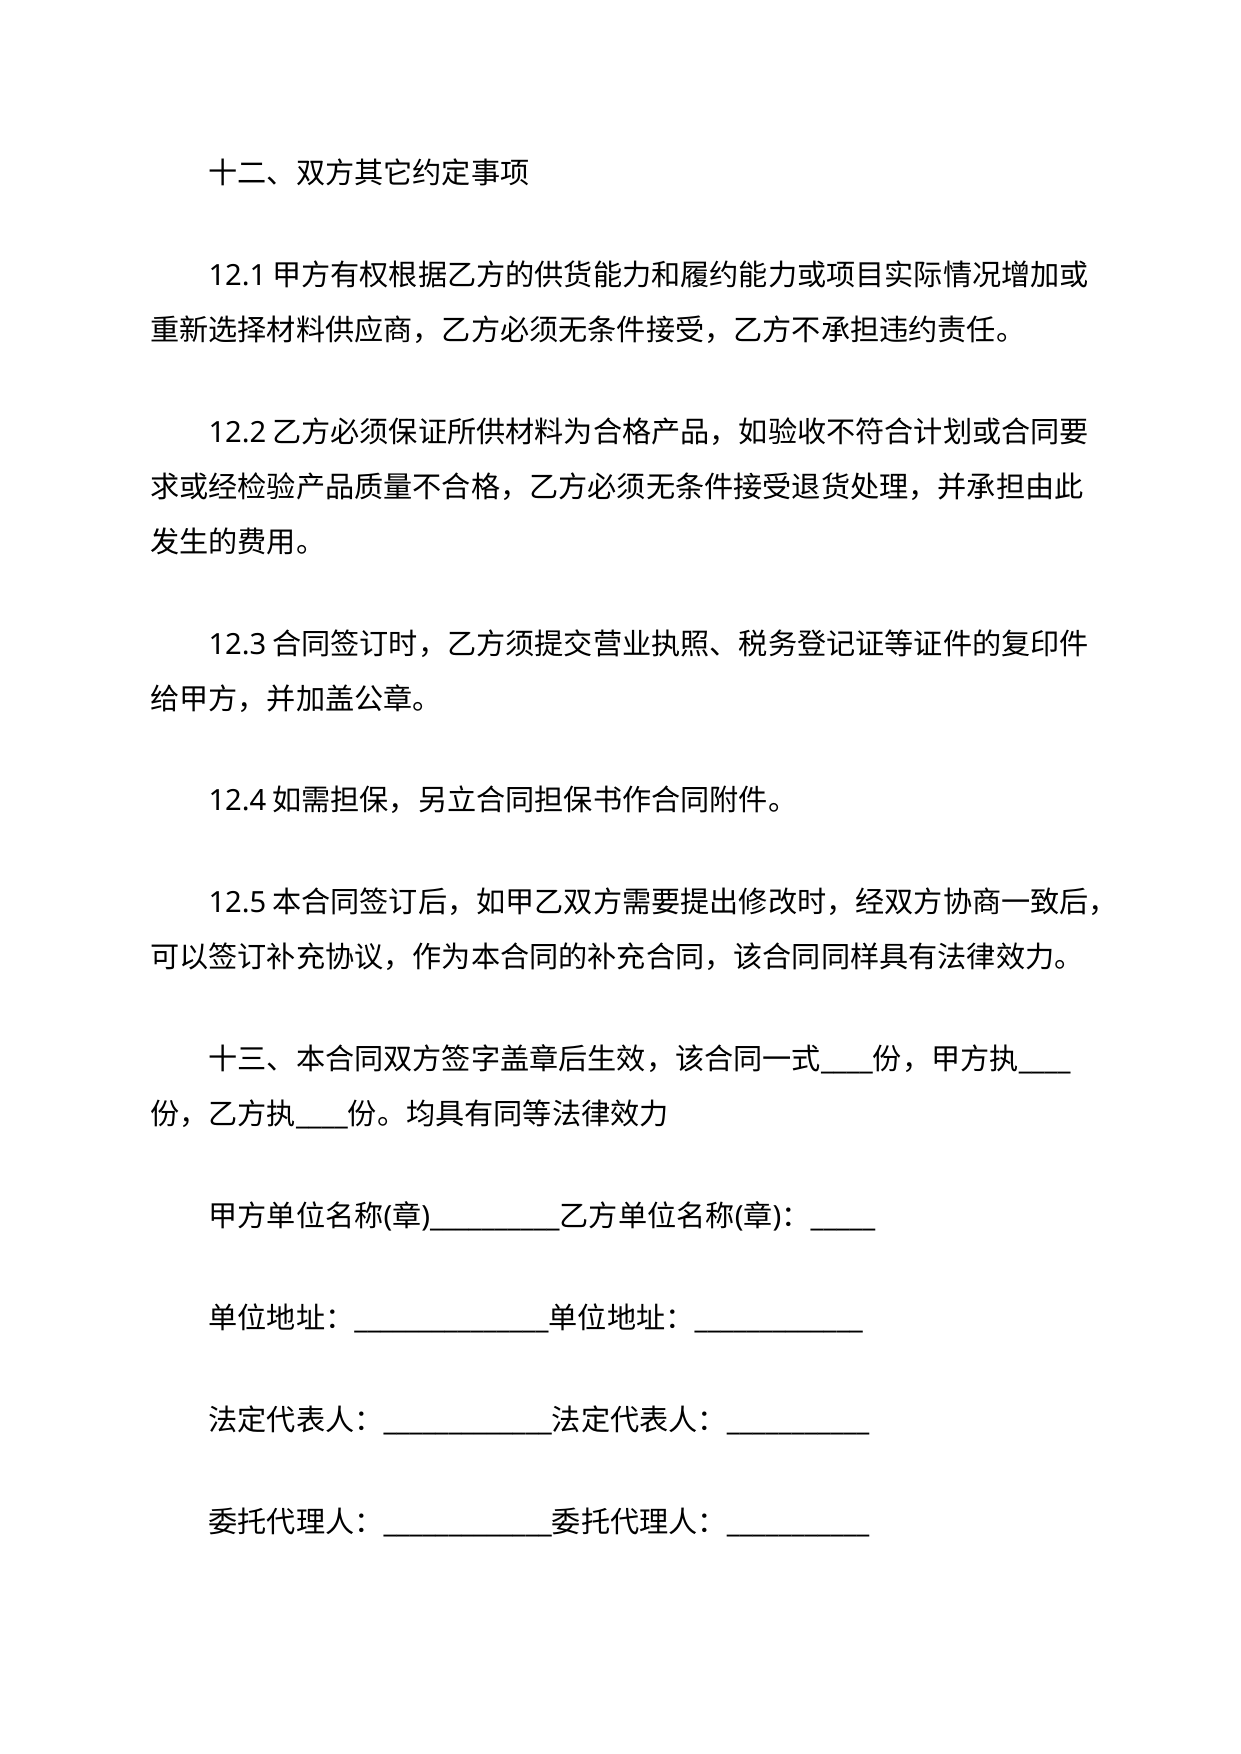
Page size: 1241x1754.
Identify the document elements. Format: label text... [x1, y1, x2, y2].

text 12.4如需担保，另立合同担保书作合同附件。 [150, 777, 1090, 819]
text 委托代理人：_____________委托代理人：___________ [150, 1499, 1090, 1541]
text 十三、本合同双方签字盖章后生效，该合同一式____份，甲方执____份，乙方执____份。均具有同等法律效力 [150, 1036, 1090, 1133]
text 甲方单位名称(章)__________乙方单位名称(章)：_____ [150, 1193, 1090, 1235]
text 12.3合同签订时，乙方须提交营业执照、税务登记证等证件的复印件给甲方，并加盖公章。 [150, 620, 1090, 717]
text 12.5本合同签订后，如甲乙双方需要提出修改时，经双方协商一致后，可以签订补充协议，作为本合同的补充合同，该合同同样具有法律效力。 [150, 879, 1090, 976]
text 12.1甲方有权根据乙方的供货能力和履约能力或项目实际情况增加或重新选择材料供应商，乙方必须无条件接受，乙方不承担违约责任。 [150, 252, 1090, 349]
text 单位地址：_______________单位地址：_____________ [150, 1295, 1090, 1337]
text 法定代表人：_____________法定代表人：___________ [150, 1397, 1090, 1439]
text 12.2乙方必须保证所供材料为合格产品，如验收不符合计划或合同要求或经检验产品质量不合格，乙方必须无条件接受退货处理，并承担由此发生的费用。 [150, 408, 1090, 561]
text 十二、双方其它约定事项 [150, 150, 1090, 192]
